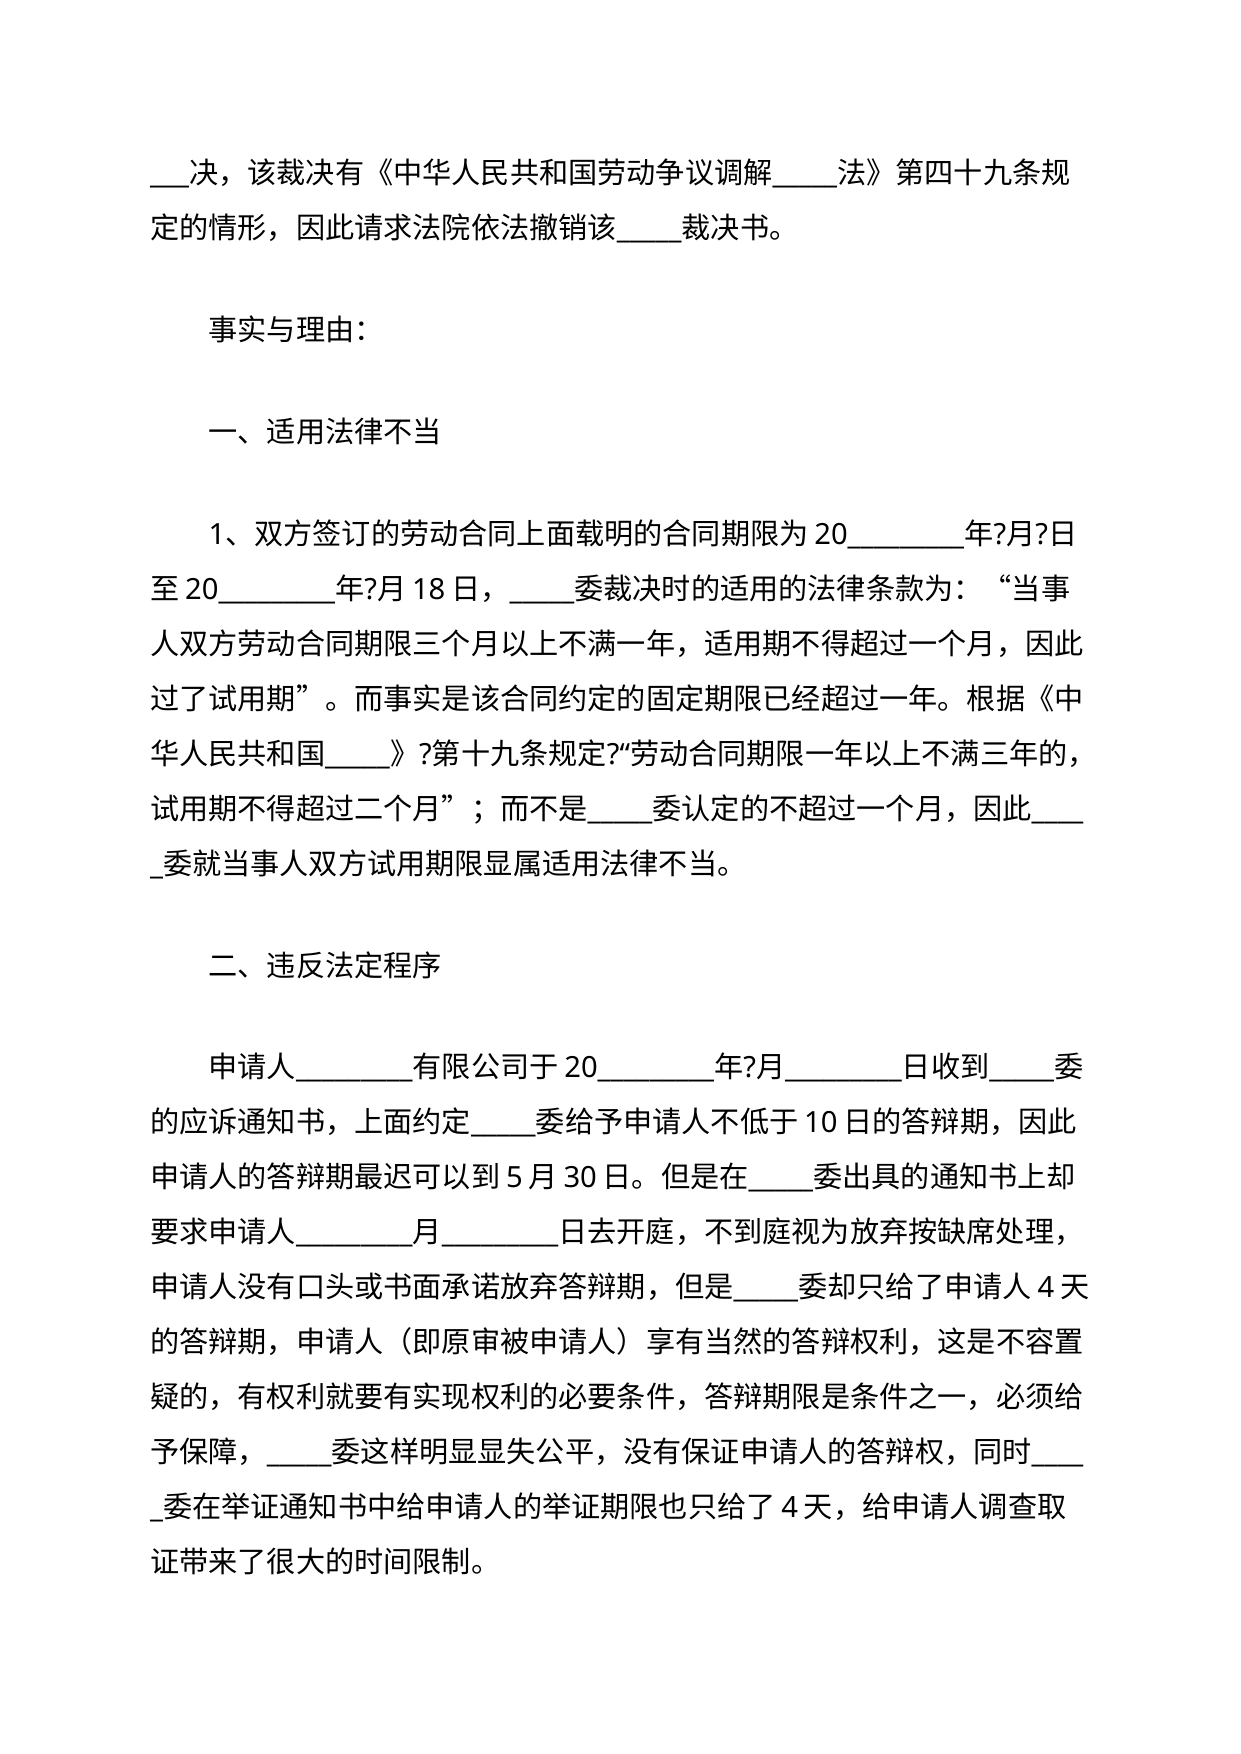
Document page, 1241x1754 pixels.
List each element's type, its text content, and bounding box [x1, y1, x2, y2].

text 二、违反法定程序 [150, 942, 1090, 984]
text 申请人_________有限公司于20_________年?月_________日收到_____委的应诉通知书，上面约定_____委给予申请人不低于10日的答辩期，因此申请人的答辩期最迟可以到5月30日。但是在_____委出具的通知书上却要求申请人_________月_________日去开庭，不到庭视为放弃按缺席处理，申请人没有口头或书面承诺放弃答辩期，但是_____委却只给了申请人4天的答辩期，申请人（即原审被申请人）享有当然的答辩权利，这是不容置疑的，有权利就要有实现权利的必要条件，答辩期限是条件之一，必须给予保障，_____委这样明显显失公平，没有保证申请人的答辩权，同时_____委在举证通知书中给申请人的举证期限也只给了4天，给申请人调查取证带来了很大的时间限制。 [150, 1044, 1090, 1581]
text 一、适用法律不当 [150, 409, 1090, 451]
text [150, 150, 1090, 247]
text 事实与理由： [150, 307, 1090, 349]
text 1、双方签订的劳动合同上面载明的合同期限为20_________年?月?日至20_________年?月18日，_____委裁决时的适用的法律条款为：“当事人双方劳动合同期限三个月以上不满一年，适用期不得超过一个月，因此过了试用期”。而事实是该合同约定的固定期限已经超过一年。根据《中华人民共和国_____》?第十九条规定?“劳动合同期限一年以上不满三年的，试用期不得超过二个月”；而不是_____委认定的不超过一个月，因此_____委就当事人双方试用期限显属适用法律不当。 [150, 511, 1090, 883]
